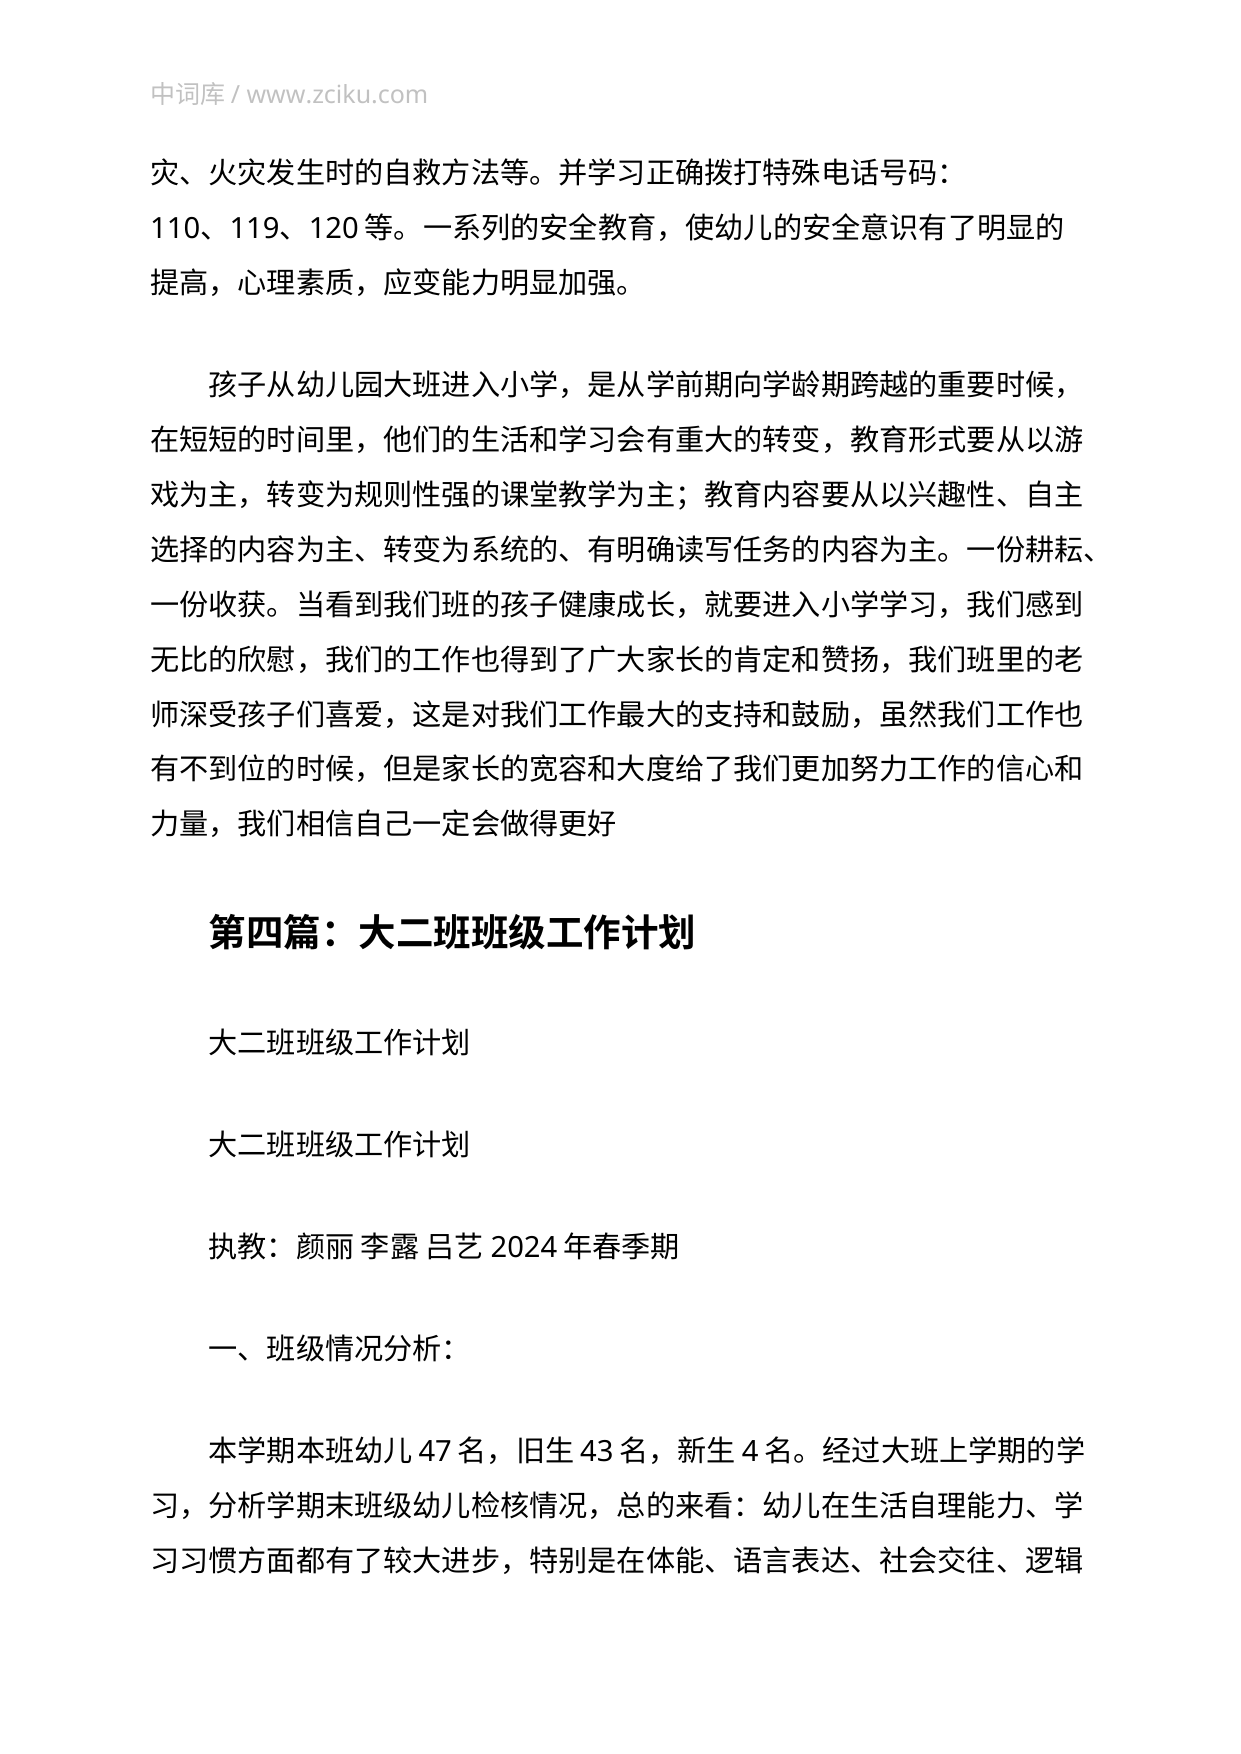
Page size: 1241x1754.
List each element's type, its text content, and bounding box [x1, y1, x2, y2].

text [150, 150, 1090, 302]
text 孩子从幼儿园大班进入小学，是从学前期向学龄期跨越的重要时候，在短短的时间里，他们的生活和学习会有重大的转变，教育形式要从以游戏为主，转变为规则性强的课堂教学为主；教育内容要从以兴趣性、自主选择的内容为主、转变为系统的、有明确读写任务的内容为主。一份耕耘、一份收获。当看到我们班的孩子健康成长，就要进入小学学习，我们感到无比的欣慰，我们的工作也得到了广大家长的肯定和赞扬，我们班里的老师深受孩子们喜爱，这是对我们工作最大的支持和鼓励，虽然我们工作也有不到位的时候，但是家长的宽容和大度给了我们更加努力工作的信心和力量，我们相信自己一定会做得更好 [150, 362, 1090, 843]
text 第四篇：大二班班级工作计划 [150, 903, 1090, 957]
text 大二班班级工作计划 [150, 1122, 1090, 1164]
text 大二班班级工作计划 [150, 1020, 1090, 1062]
text 一、班级情况分析： [150, 1326, 1090, 1368]
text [150, 1427, 1090, 1579]
text 执教：颜丽 李露 吕艺 2024年春季期 [150, 1223, 1090, 1266]
